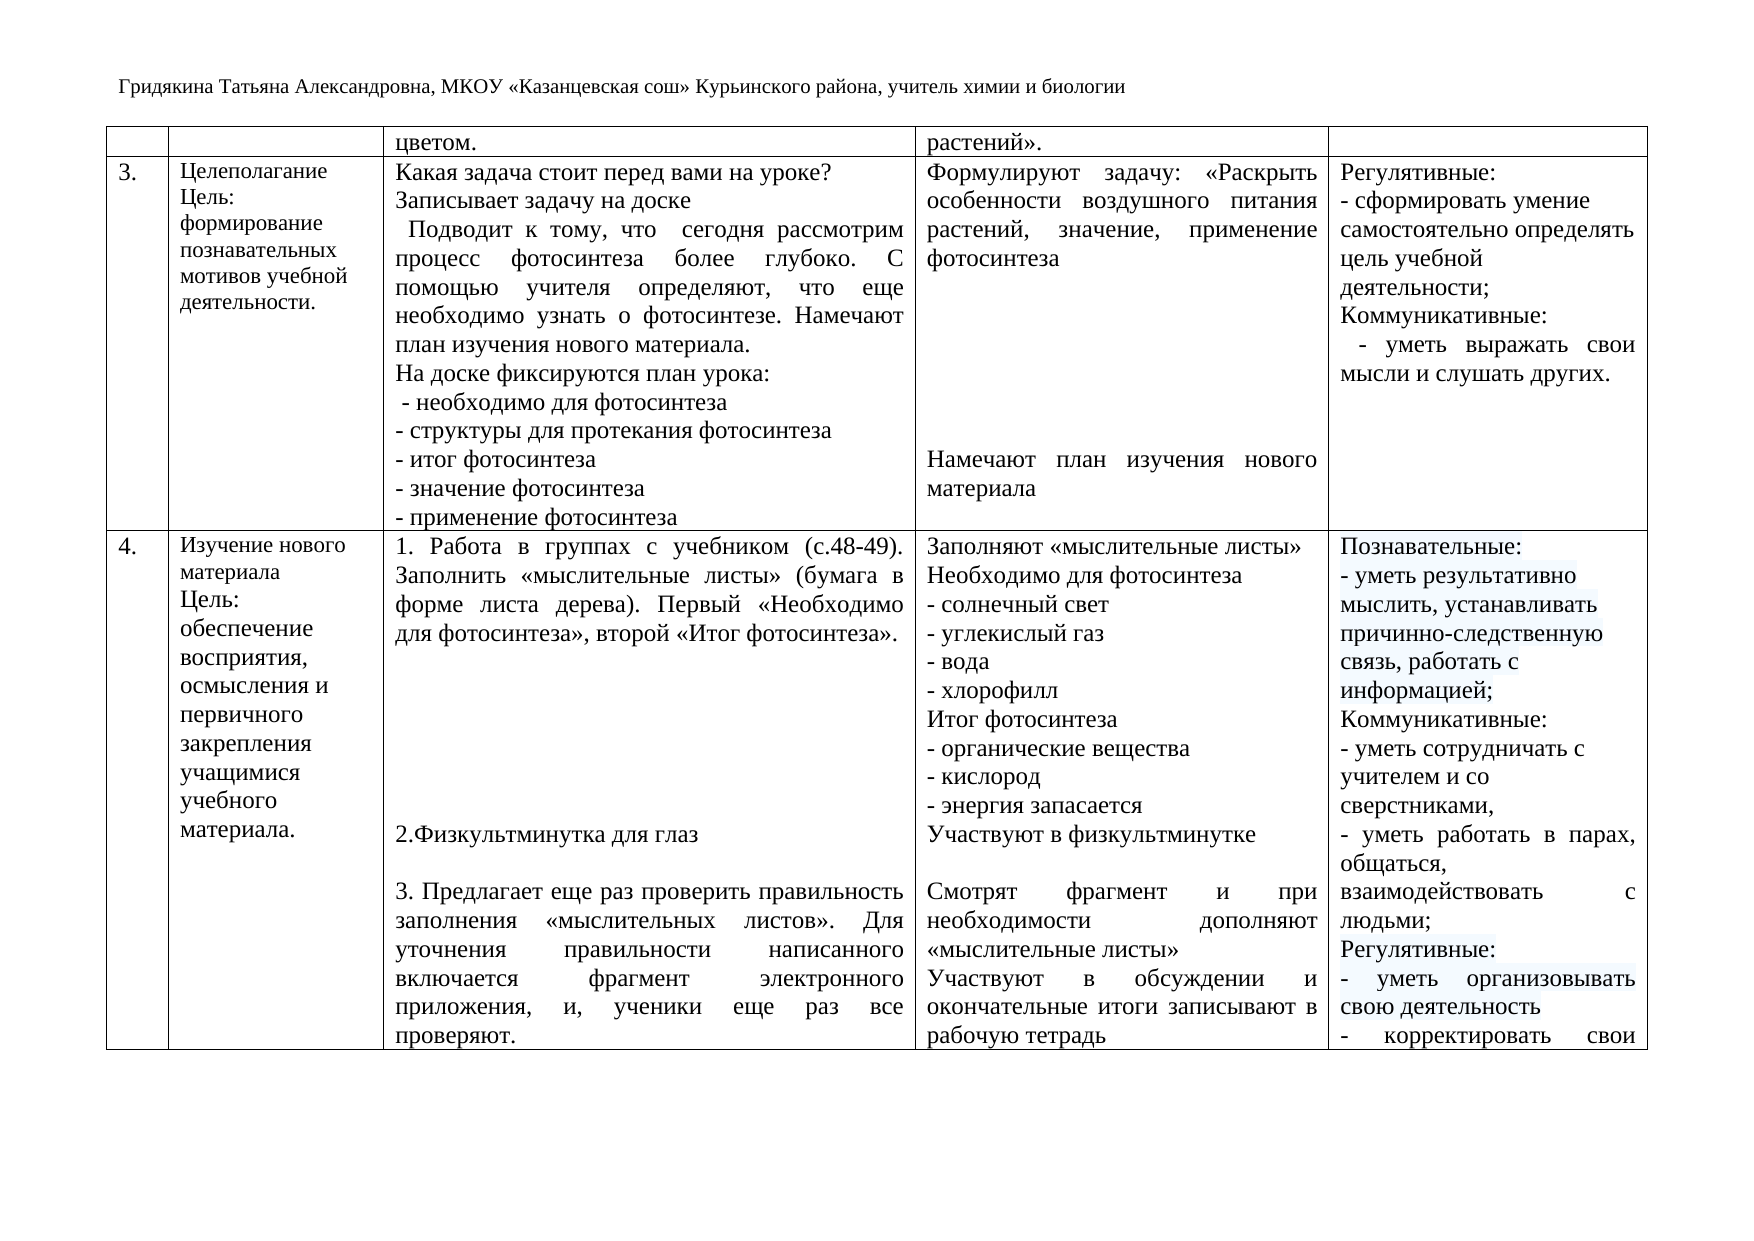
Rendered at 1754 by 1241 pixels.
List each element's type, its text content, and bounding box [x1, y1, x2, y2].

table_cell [169, 531, 383, 1049]
table_cell 2. [107, 127, 168, 156]
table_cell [916, 127, 1328, 156]
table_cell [384, 127, 915, 156]
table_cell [384, 531, 915, 1049]
table_cell Целеполагание Цель: формирование познавательных мотивов учебной деятельности. [169, 157, 383, 530]
table_cell Какая задача стоит перед вами на уроке? Записывает задачу на доске Подводит к тому, что сегодня рассмотрим процесс фотосинтеза более глубоко. С помощью учителя определяют, что еще необходимо узнать о фотосинтезе. Намечают план изучения нового материала. На доске фиксируются план урока: - необходимо для фотосинтеза - структуры для протекания фотосинтеза - итог фотосинтеза - значение фотосинтеза - применение фотосинтеза [384, 157, 915, 530]
table_cell 4. [107, 531, 168, 1049]
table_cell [916, 531, 1328, 1049]
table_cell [1329, 531, 1647, 1049]
table_cell Формулируют задачу: «Раскрыть особенности воздушного питания растений, значение, применение фотосинтеза Намечают план изучения нового материала [916, 157, 1328, 530]
table_cell 3. [107, 157, 168, 530]
table_cell Регулятивные: - сформировать умение самостоятельно определять цель учебной деятельности; Коммуникативные: - уметь выражать свои мысли и слушать других. [1329, 157, 1647, 530]
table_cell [1329, 127, 1647, 156]
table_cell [169, 127, 383, 156]
